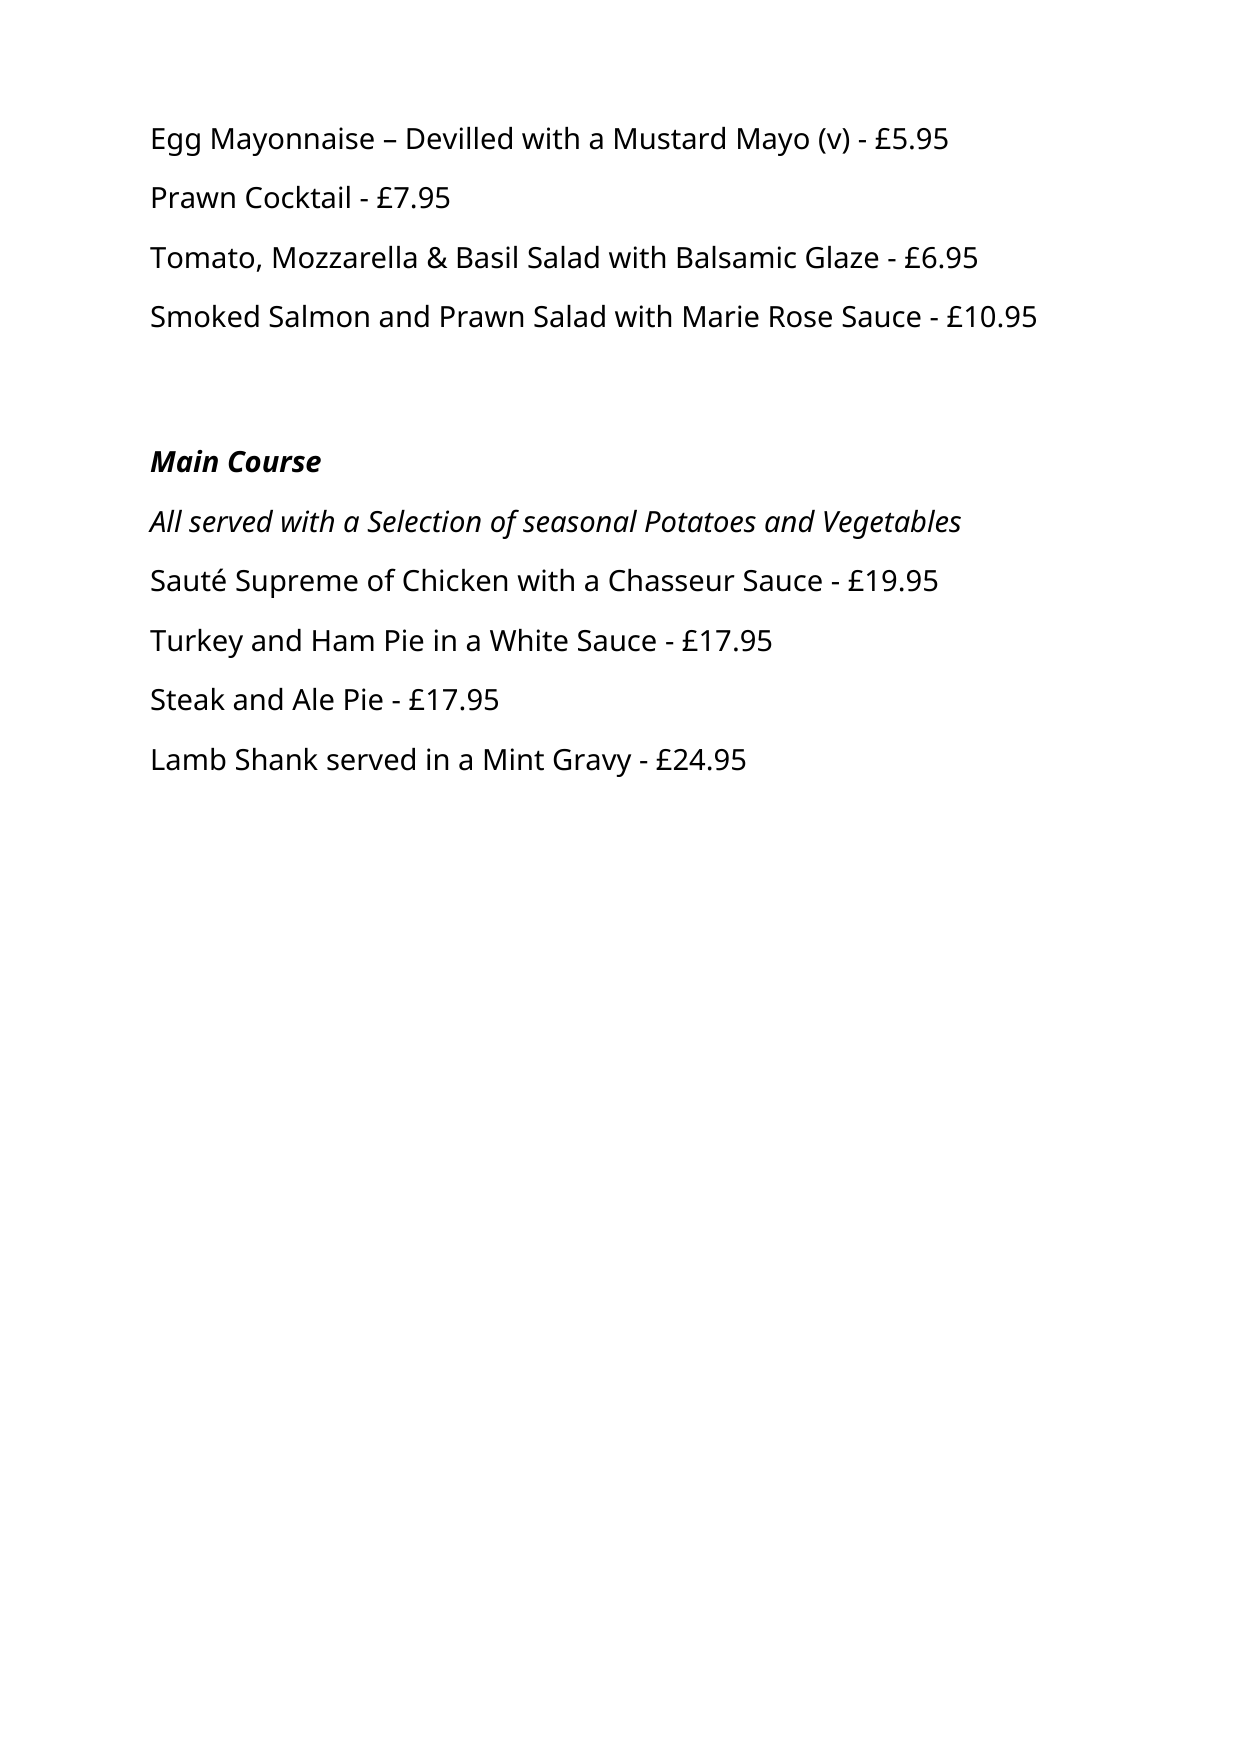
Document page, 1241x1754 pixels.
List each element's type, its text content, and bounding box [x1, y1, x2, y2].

text Main Course [150, 442, 1090, 481]
text Lamb Shank served in a Mint Gravy - £24.95 [150, 739, 1090, 779]
text Steak and Ale Pie - £17.95 [150, 679, 1090, 719]
text Prawn Cocktail - £7.95 [150, 178, 1090, 217]
text Smoked Salmon and Prawn Salad with Marie Rose Sauce - £10.95 [150, 297, 1090, 336]
text Egg Mayonnaise – Devilled with a Mustard Mayo (v) - £5.95 [150, 118, 1090, 158]
text All served with a Selection of seasonal Potatoes and Vegetables [150, 501, 1090, 541]
text Tomato, Mozzarella & Basil Salad with Balsamic Glaze - £6.95 [150, 237, 1090, 277]
text Sauté Supreme of Chicken with a Chasseur Sauce - £19.95 [150, 561, 1090, 600]
text Turkey and Ham Pie in a White Sauce - £17.95 [150, 620, 1090, 660]
